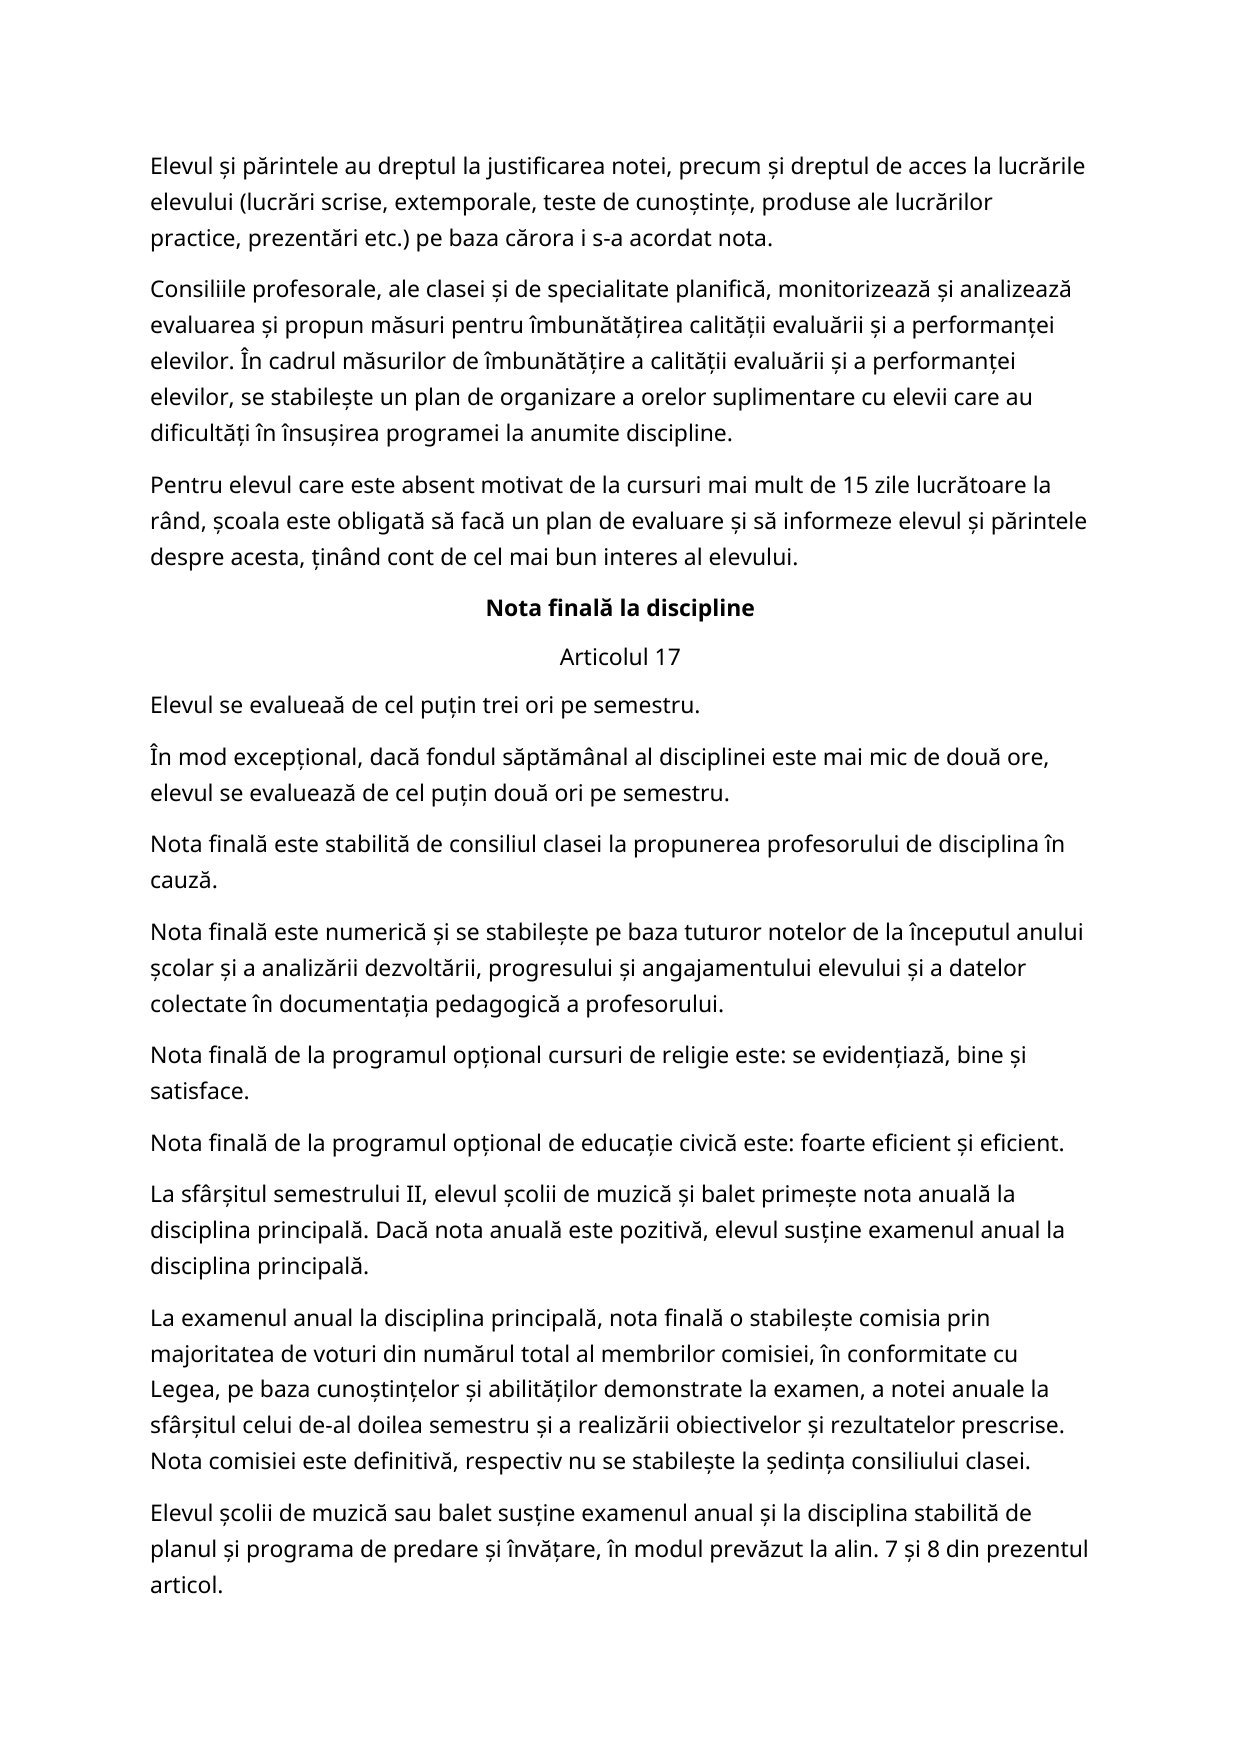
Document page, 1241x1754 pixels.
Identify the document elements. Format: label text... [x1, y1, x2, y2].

text Elevul școlii de muzică sau balet susține examenul anual și la disciplina stabilită de planul și programa de predare și învățare, în modul prevăzut la alin. 7 şi 8 din prezentul articol. [150, 1497, 1090, 1600]
text Nota finală de la programul opțional de educație civică este: foarte eficient și eficient. [150, 1127, 1090, 1158]
text Elevul și părintele au dreptul la justificarea notei, precum și dreptul de acces la lucrările elevului (lucrări scrise, extemporale, teste de cunoștințe, produse ale lucrărilor practice, prezentări etc.) pe baza cărora i s-a acordat nota. [150, 150, 1090, 253]
text Nota finală la discipline [150, 592, 1090, 623]
text Pentru elevul care este absent motivat de la cursuri mai mult de 15 zile lucrătoare la rând, școala este obligată să facă un plan de evaluare și să informeze elevul și părintele despre acesta, ținând cont de cel mai bun interes al elevului. [150, 469, 1090, 572]
text La sfârșitul semestrului II, elevul școlii de muzică și balet primește nota anuală la disciplina principală. Dacă nota anuală este pozitivă, elevul susține examenul anual la disciplina principală. [150, 1178, 1090, 1281]
text Elevul se evalueaă de cel puțin trei ori pe semestru. [150, 689, 1090, 720]
text În mod excepțional, dacă fondul săptămânal al disciplinei este mai mic de două ore, elevul se evaluează de cel puțin două ori pe semestru. [150, 741, 1090, 808]
text La examenul anual la disciplina principală, nota finală o stabilește comisia prin majoritatea de voturi din numărul total al membrilor comisiei, în conformitate cu Legea, pe baza cunoștințelor și abilităților demonstrate la examen, a notei anuale la sfârșitul celui de-al doilea semestru și a realizării obiectivelor și rezultatelor prescrise. Nota comisiei este definitivă, respectiv nu se stabilește la ședința consiliului clasei. [150, 1302, 1090, 1477]
text Nota finală de la programul opțional cursuri de religie este: se evidențiază, bine și satisface. [150, 1039, 1090, 1106]
text Nota finală este stabilită de consiliul clasei la propunerea profesorului de disciplina în cauză. [150, 828, 1090, 895]
text Nota finală este numerică și se stabilește pe baza tuturor notelor de la începutul anului școlar și a analizării dezvoltării, progresului și angajamentului elevului și a datelor colectate în documentația pedagogică a profesorului. [150, 916, 1090, 1019]
text Articolul 17 [150, 641, 1090, 672]
text Consiliile profesorale, ale clasei și de specialitate planifică, monitorizează și analizează evaluarea și propun măsuri pentru îmbunătățirea calității evaluării și a performanței elevilor. În cadrul măsurilor de îmbunătățire a calității evaluării și a performanței elevilor, se stabilește un plan de organizare a orelor suplimentare cu elevii care au dificultăți în însușirea programei la anumite discipline. [150, 273, 1090, 448]
